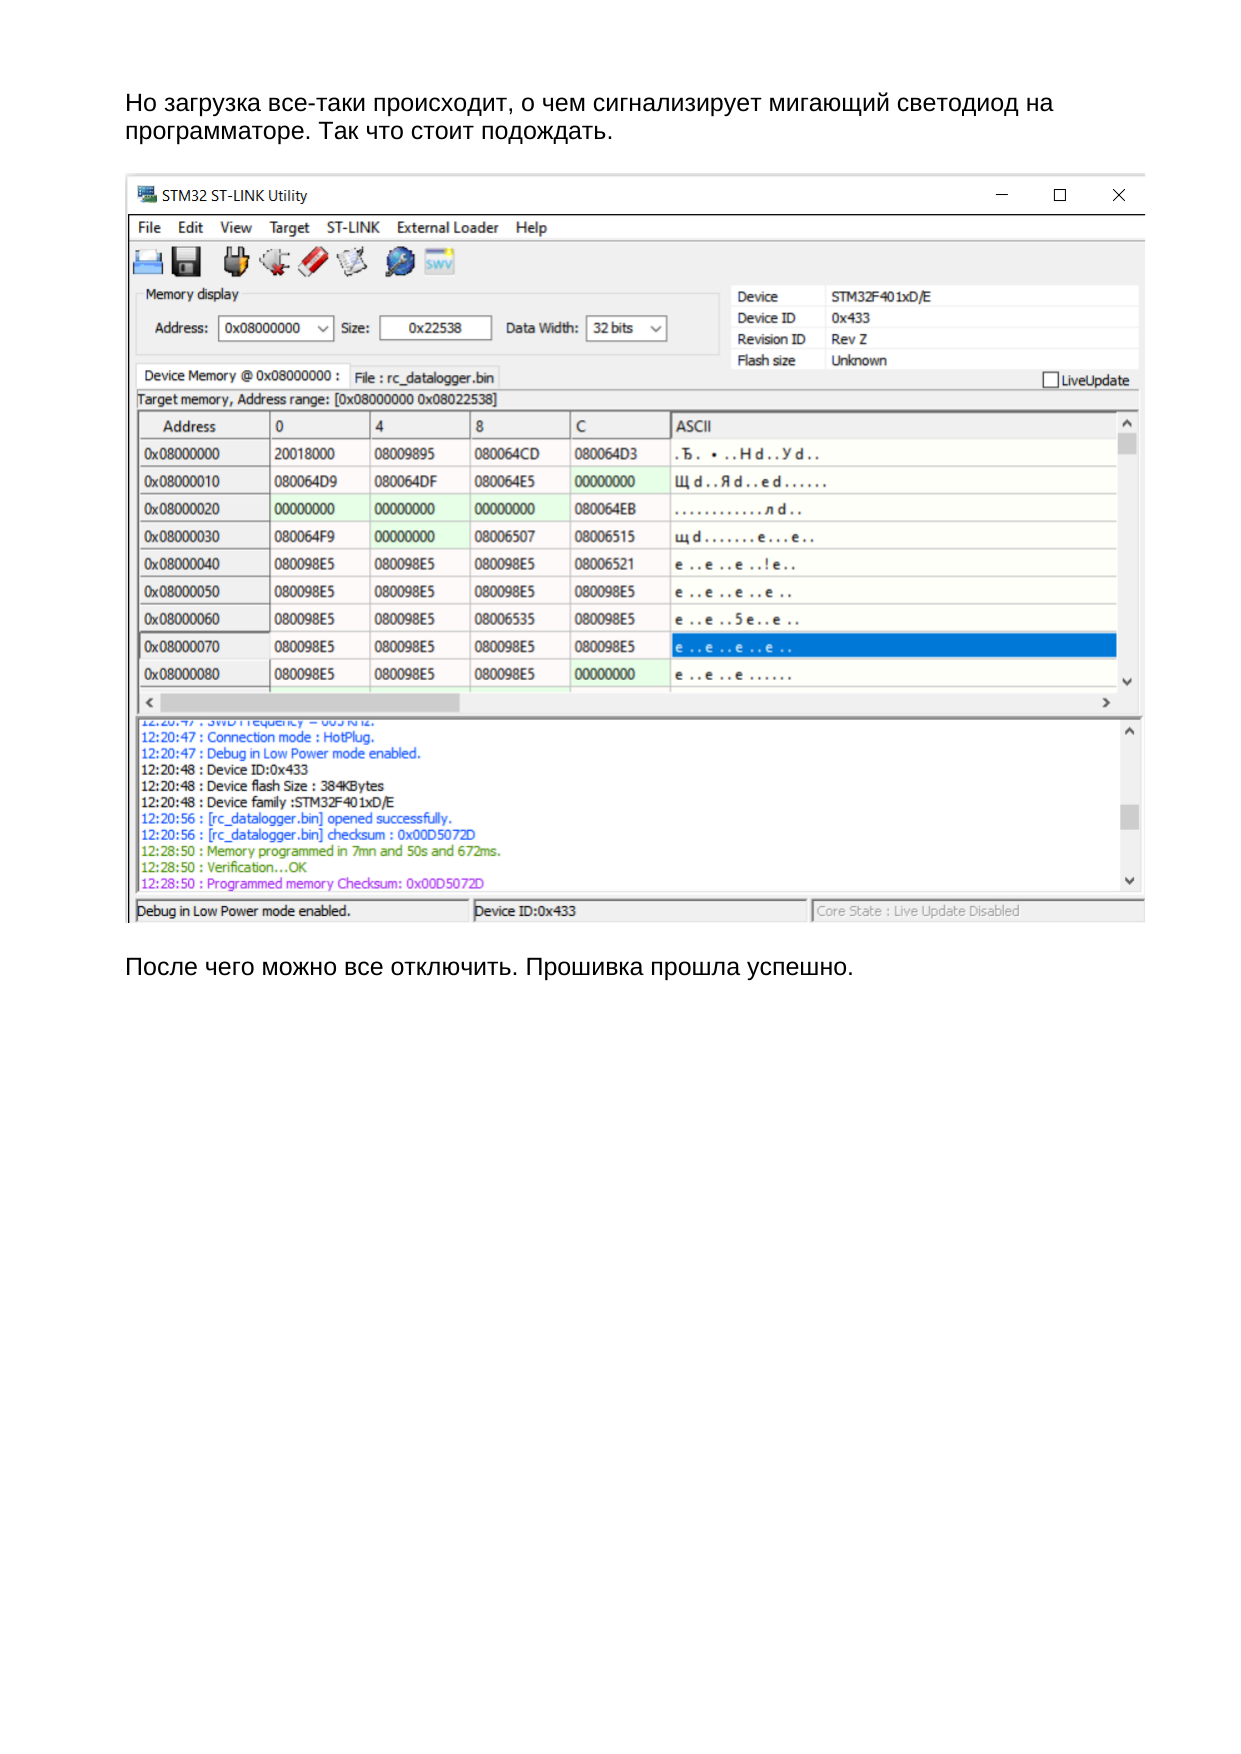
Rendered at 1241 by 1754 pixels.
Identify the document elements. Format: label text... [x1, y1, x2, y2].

picture [125, 173, 1146, 923]
text После чего можно все отключить. Прошивка прошла успешно. [125, 951, 1146, 980]
text Но загрузка все-таки происходит, о чем сигнализирует мигающий светодиод на программаторе. Так что стоит подождать. [125, 87, 1146, 145]
